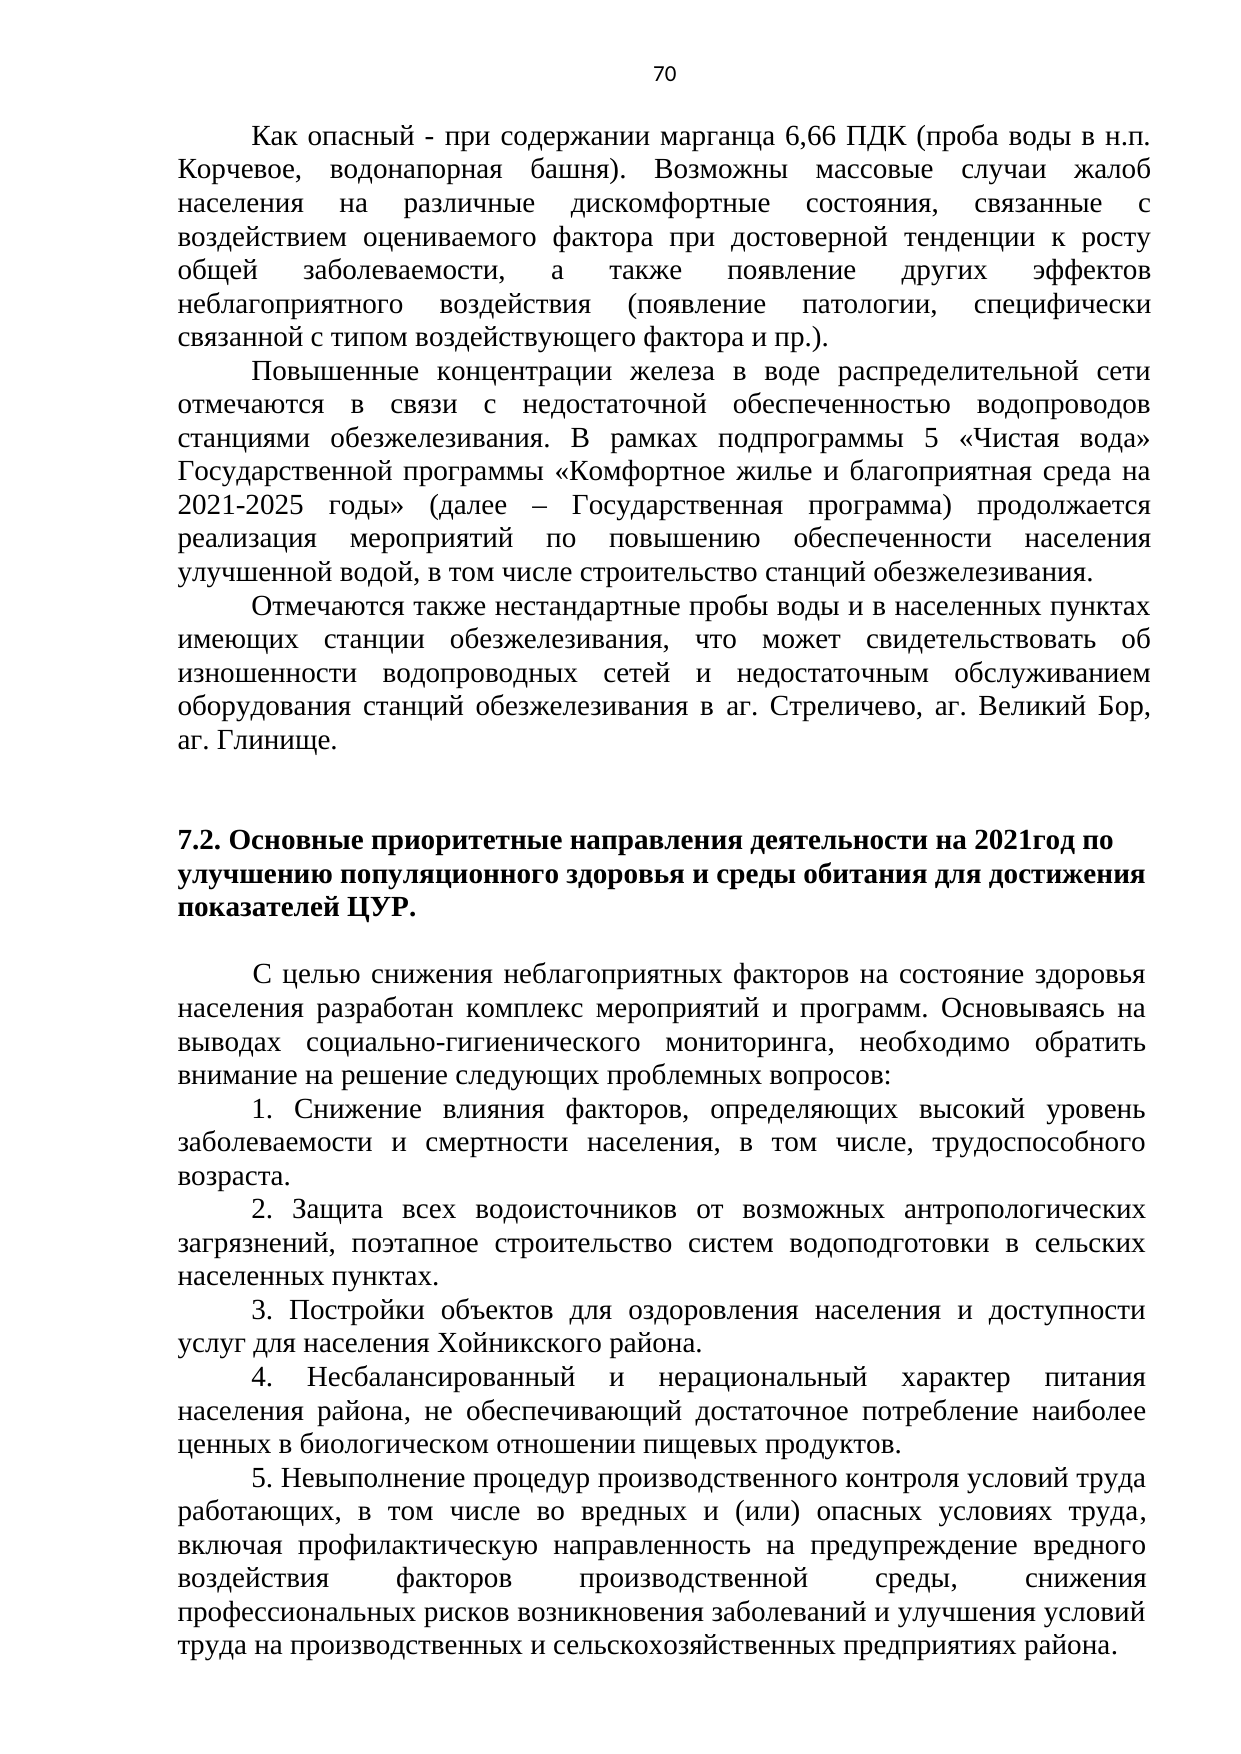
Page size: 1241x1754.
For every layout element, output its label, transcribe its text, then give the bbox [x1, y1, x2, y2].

text 3. Постройки объектов для оздоровления населения и доступности услуг для населения Хойникского района. [177, 1292, 1147, 1359]
text Как опасный - при содержании марганца 6,66 ПДК (проба воды в н.п. Корчевое, водонапорная башня). Возможны массовые случаи жалоб населения на различные дискомфортные состояния, связанные с воздействием оцениваемого фактора при достоверной тенденции к росту общей заболеваемости, а также появление других эффектов неблагоприятного воздействия (появление патологии, специфически связанной с типом воздействующего фактора и пр.). [177, 118, 1152, 353]
text С целью снижения неблагоприятных факторов на состояние здоровья населения разработан комплекс мероприятий и программ. Основываясь на выводах социально-гигиенического мониторинга, необходимо обратить внимание на решение следующих проблемных вопросов: [177, 957, 1147, 1091]
text 4. Несбалансированный и нерациональный характер питания населения района, не обеспечивающий достаточное потребление наиболее ценных в биологическом отношении пищевых продуктов. [177, 1359, 1147, 1460]
text Отмечаются также нестандартные пробы воды и в населенных пунктах имеющих станции обезжелезивания, что может свидетельствовать об изношенности водопроводных сетей и недостаточным обслуживанием оборудования станций обезжелезивания в аг. Стреличево, аг. Великий Бор, аг. Глинище. [177, 588, 1152, 755]
text 1. Снижение влияния факторов, определяющих высокий уровень заболеваемости и смертности населения, в том числе, трудоспособного возраста. [177, 1091, 1147, 1191]
text Повышенные концентрации железа в воде распределительной сети отмечаются в связи с недостаточной обеспеченностью водопроводов станциями обезжелезивания. В рамках подпрограммы 5 «Чистая вода» Государственной программы «Комфортное жилье и благоприятная среда на 2021-2025 годы» (далее – Государственная программа) продолжается реализация мероприятий по повышению обеспеченности населения улучшенной водой, в том числе строительство станций обезжелезивания. [177, 353, 1152, 588]
text 2. Защита всех водоисточников от возможных антропологических загрязнений, поэтапное строительство систем водоподготовки в сельских населенных пунктах. [177, 1191, 1147, 1292]
subtitle 7.2. Основные приоритетные направления деятельности на 2021год по улучшению популяционного здоровья и среды обитания для достижения показателей ЦУР. [177, 822, 1152, 923]
text 5. Невыполнение процедур производственного контроля условий труда работающих, в том числе во вредных и (или) опасных условиях труда, включая профилактическую направленность на предупреждение вредного воздействия факторов производственной среды, снижения профессиональных рисков возникновения заболеваний и улучшения условий труда на производственных и сельскохозяйственных предприятиях района. [177, 1460, 1147, 1661]
